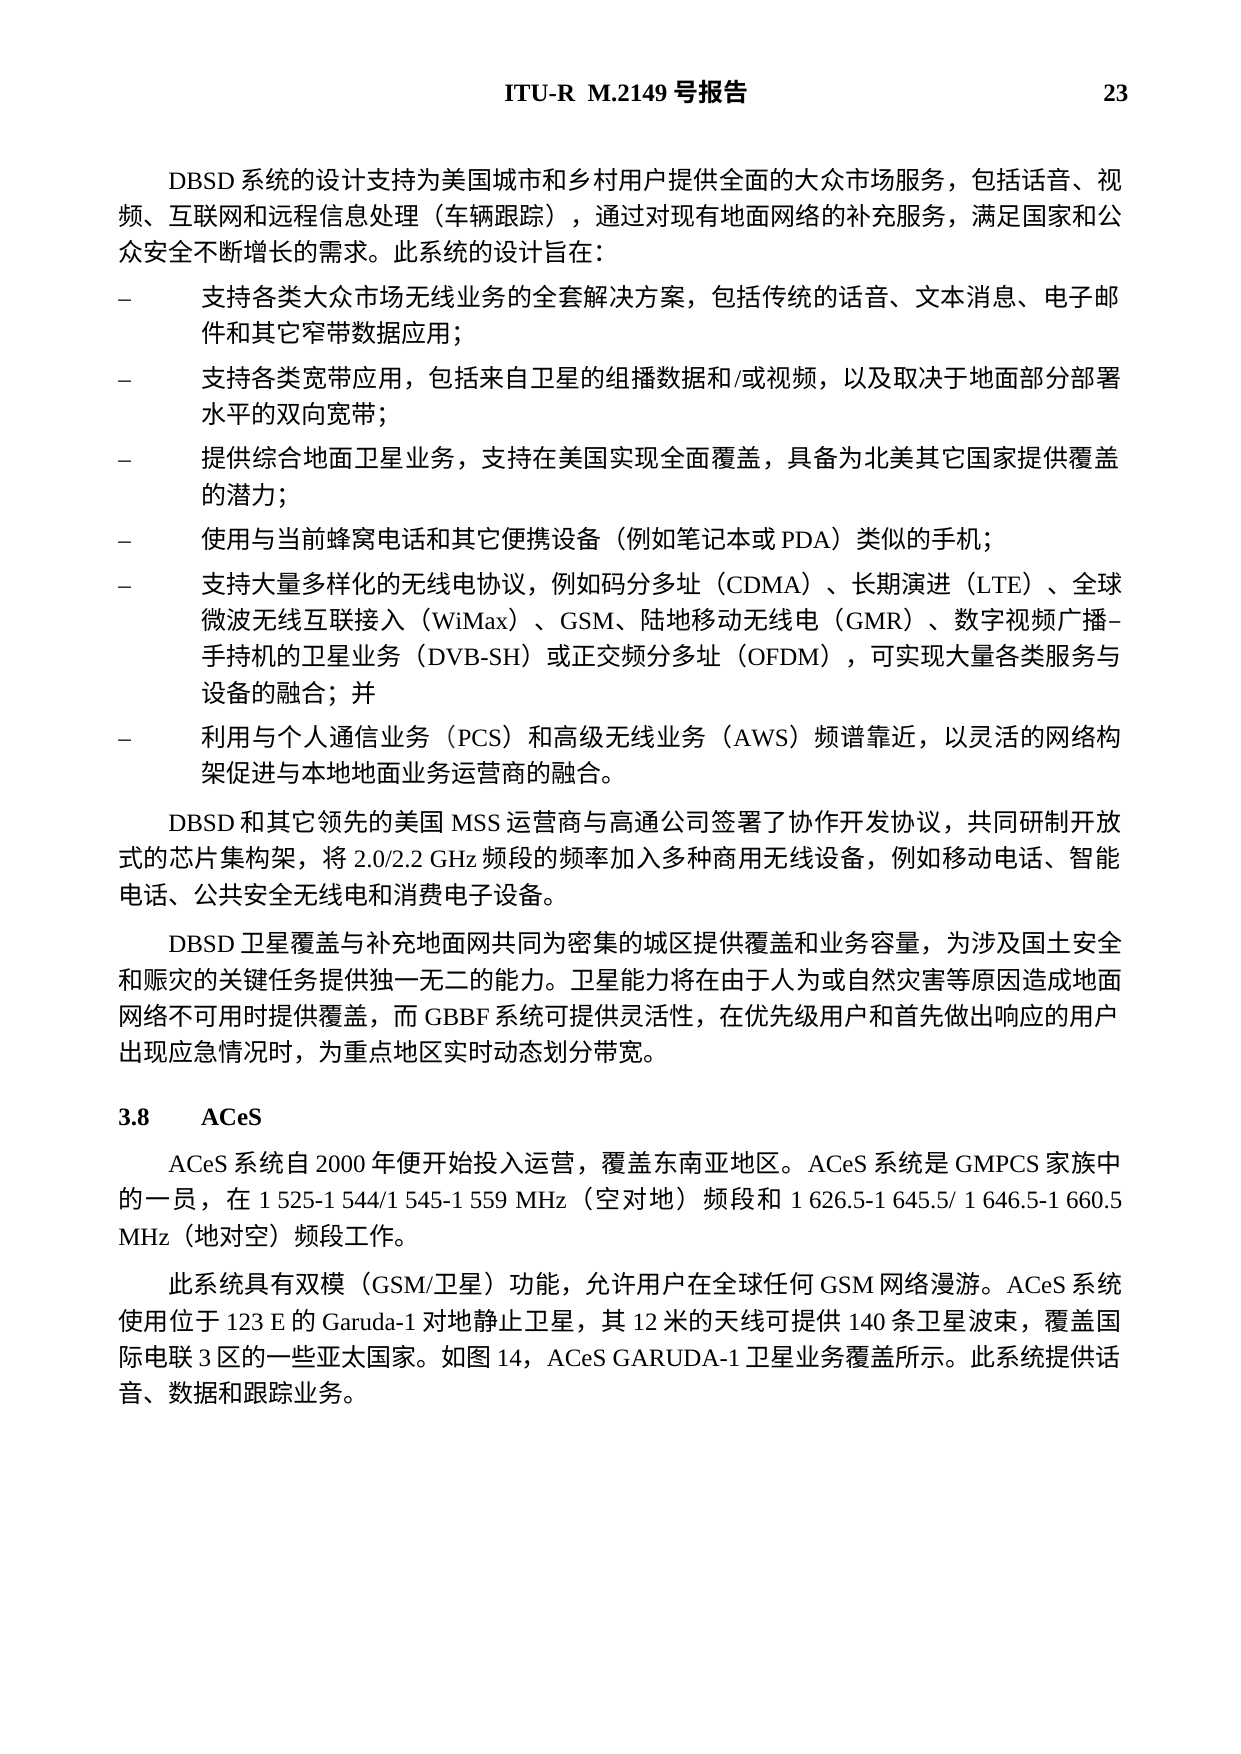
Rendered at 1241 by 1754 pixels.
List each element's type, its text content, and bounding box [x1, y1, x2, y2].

text – 提供综合地面卫星业务，支持在美国实现全面覆盖，具备为北美其它国家提供覆盖的潜力； [118, 439, 1122, 511]
subtitle 3.8 ACeS [118, 1102, 1122, 1131]
text – 使用与当前蜂窝电话和其它便携设备（例如笔记本或PDA）类似的手机； [118, 520, 1122, 556]
text DBSD和其它领先的美国MSS运营商与高通公司签署了协作开发协议，共同研制开放式的芯片集构架，将2.0/2.2 GHz频段的频率加入多种商用无线设备，例如移动电话、智能电话、公共安全无线电和消费电子设备。 [118, 803, 1122, 911]
text ACeS系统自2000年便开始投入运营，覆盖东南亚地区。ACeS系统是GMPCS家族中的一员，在1 525-1 544/1 545-1 559 MHz（空对地）频段和1 626.5-1 645.5/ 1 646.5-1 660.5 MHz（地对空）频段工作。 [118, 1143, 1122, 1252]
text 此系统具有双模（GSM/卫星）功能，允许用户在全球任何GSM网络漫游。ACeS系统使用位于123 E的Garuda-1对地静止卫星，其12米的天线可提供140条卫星波束，覆盖国际电联3区的一些亚太国家。如图14，ACeS GARUDA-1卫星业务覆盖所示。此系统提供话音、数据和跟踪业务。 [118, 1265, 1122, 1410]
text – 支持各类大众市场无线业务的全套解决方案，包括传统的话音、文本消息、电子邮件和其它窄带数据应用； [118, 277, 1122, 350]
text – 支持各类宽带应用，包括来自卫星的组播数据和/或视频，以及取决于地面部分部署水平的双向宽带； [118, 358, 1122, 431]
text – 支持大量多样化的无线电协议，例如码分多址（CDMA）、长期演进（LTE）、全球微波无线互联接入（WiMax）、GSM、陆地移动无线电（GMR）、数字视频广播–手持机的卫星业务（DVB-SH）或正交频分多址（OFDM），可实现大量各类服务与设备的融合；并 [118, 564, 1122, 709]
text DBSD卫星覆盖与补充地面网共同为密集的城区提供覆盖和业务容量，为涉及国土安全和赈灾的关键任务提供独一无二的能力。卫星能力将在由于人为或自然灾害等原因造成地面网络不可用时提供覆盖，而GBBF系统可提供灵活性，在优先级用户和首先做出响应的用户出现应急情况时，为重点地区实时动态划分带宽。 [118, 924, 1122, 1069]
text DBSD系统的设计支持为美国城市和乡村用户提供全面的大众市场服务，包括话音、视频、互联网和远程信息处理（车辆跟踪），通过对现有地面网络的补充服务，满足国家和公众安全不断增长的需求。此系统的设计旨在： [118, 160, 1122, 269]
text – 利用与个人通信业务（PCS）和高级无线业务（AWS）频谱靠近，以灵活的网络构架促进与本地地面业务运营商的融合。 [118, 718, 1122, 790]
